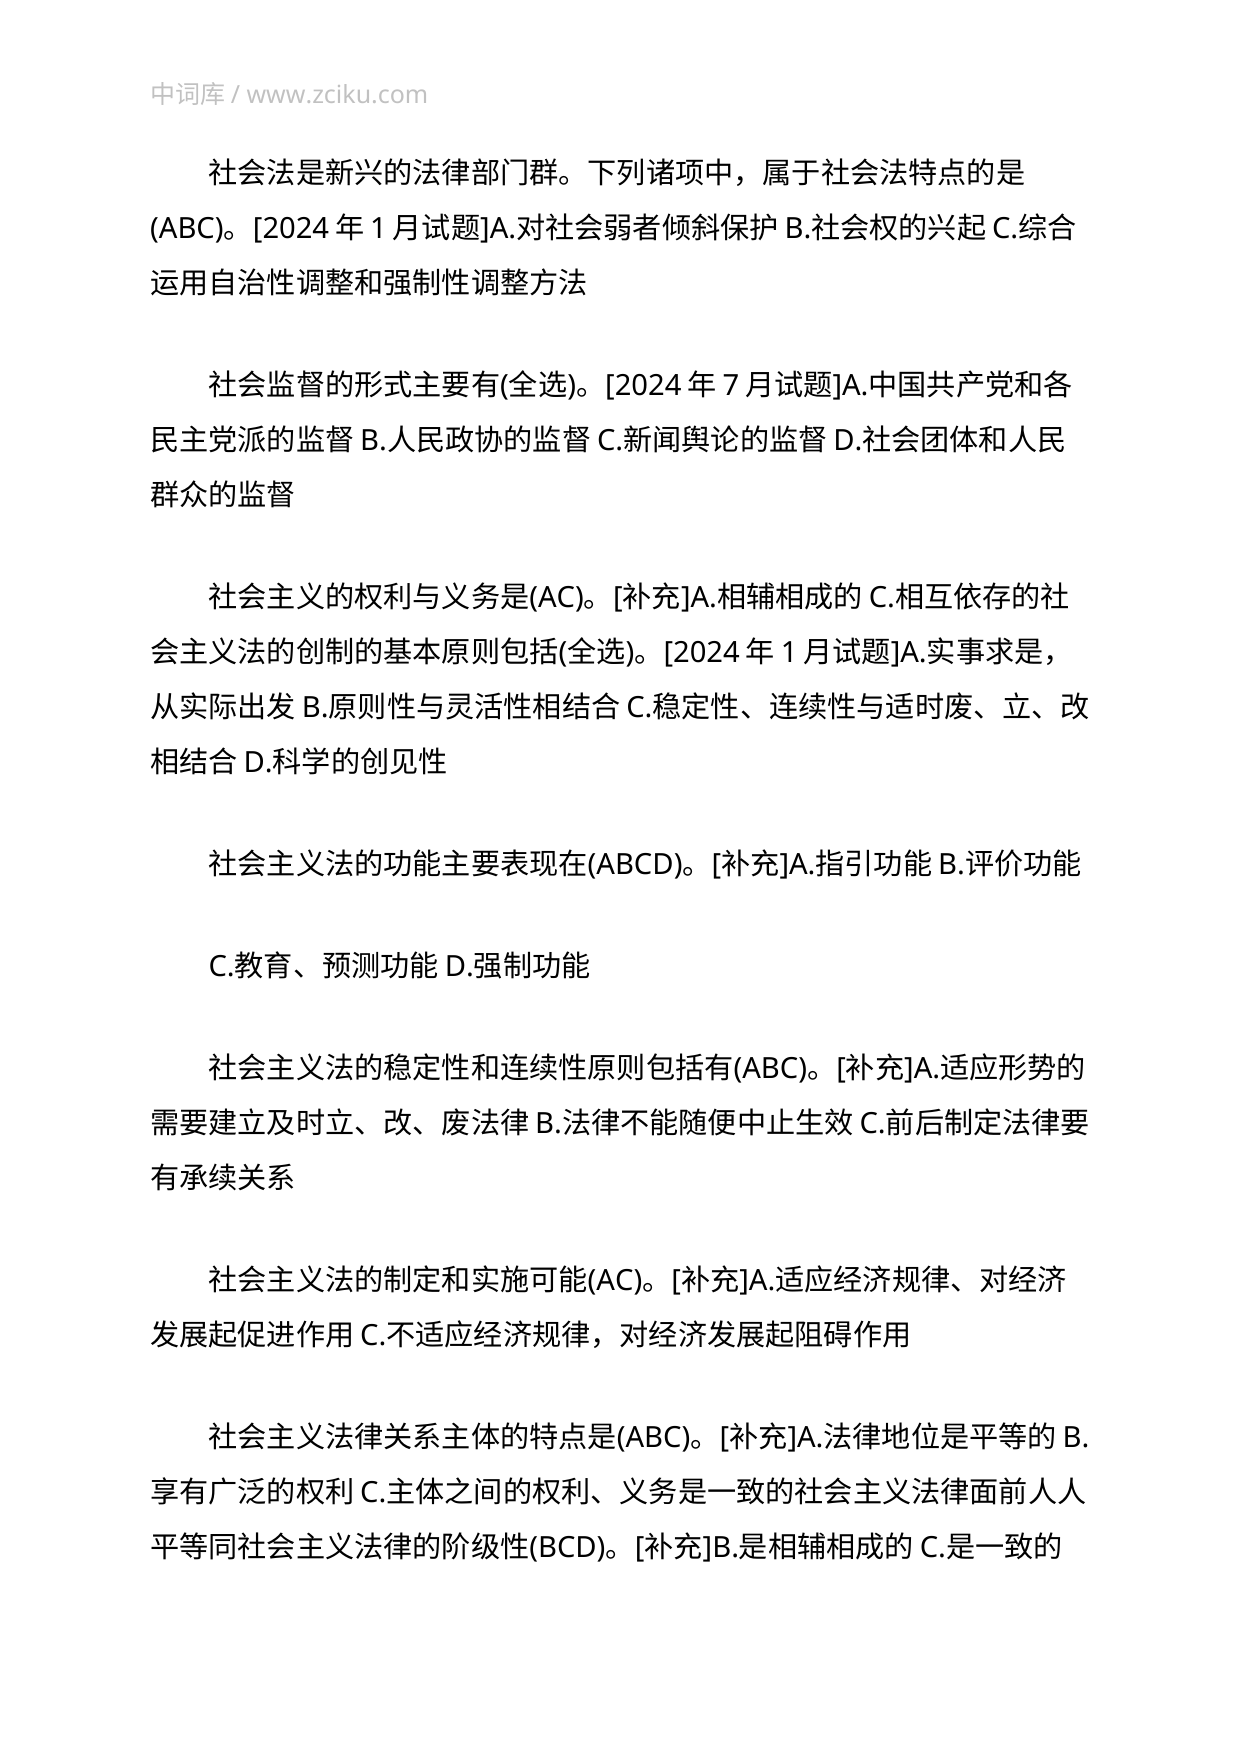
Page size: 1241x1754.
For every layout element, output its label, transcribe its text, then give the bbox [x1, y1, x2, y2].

text 社会主义的权利与义务是(AC)。[补充]A.相辅相成的C.相互依存的社会主义法的创制的基本原则包括(全选)。[2024年1月试题]A.实事求是，从实际出发B.原则性与灵活性相结合C.稳定性、连续性与适时废、立、改相结合D.科学的创见性 [150, 573, 1090, 781]
text 社会监督的形式主要有(全选)。[2024年7月试题]A.中国共产党和各民主党派的监督B.人民政协的监督C.新闻舆论的监督D.社会团体和人民群众的监督 [150, 362, 1090, 514]
text C.教育、预测功能D.强制功能 [150, 942, 1090, 985]
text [150, 1413, 1090, 1566]
text 社会主义法的稳定性和连续性原则包括有(ABC)。[补充]A.适应形势的需要建立及时立、改、废法律B.法律不能随便中止生效C.前后制定法律要有承续关系 [150, 1044, 1090, 1197]
text 社会主义法的功能主要表现在(ABCD)。[补充]A.指引功能B.评价功能 [150, 840, 1090, 883]
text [150, 150, 1090, 302]
text 社会主义法的制定和实施可能(AC)。[补充]A.适应经济规律、对经济发展起促进作用C.不适应经济规律，对经济发展起阻碍作用 [150, 1256, 1090, 1353]
